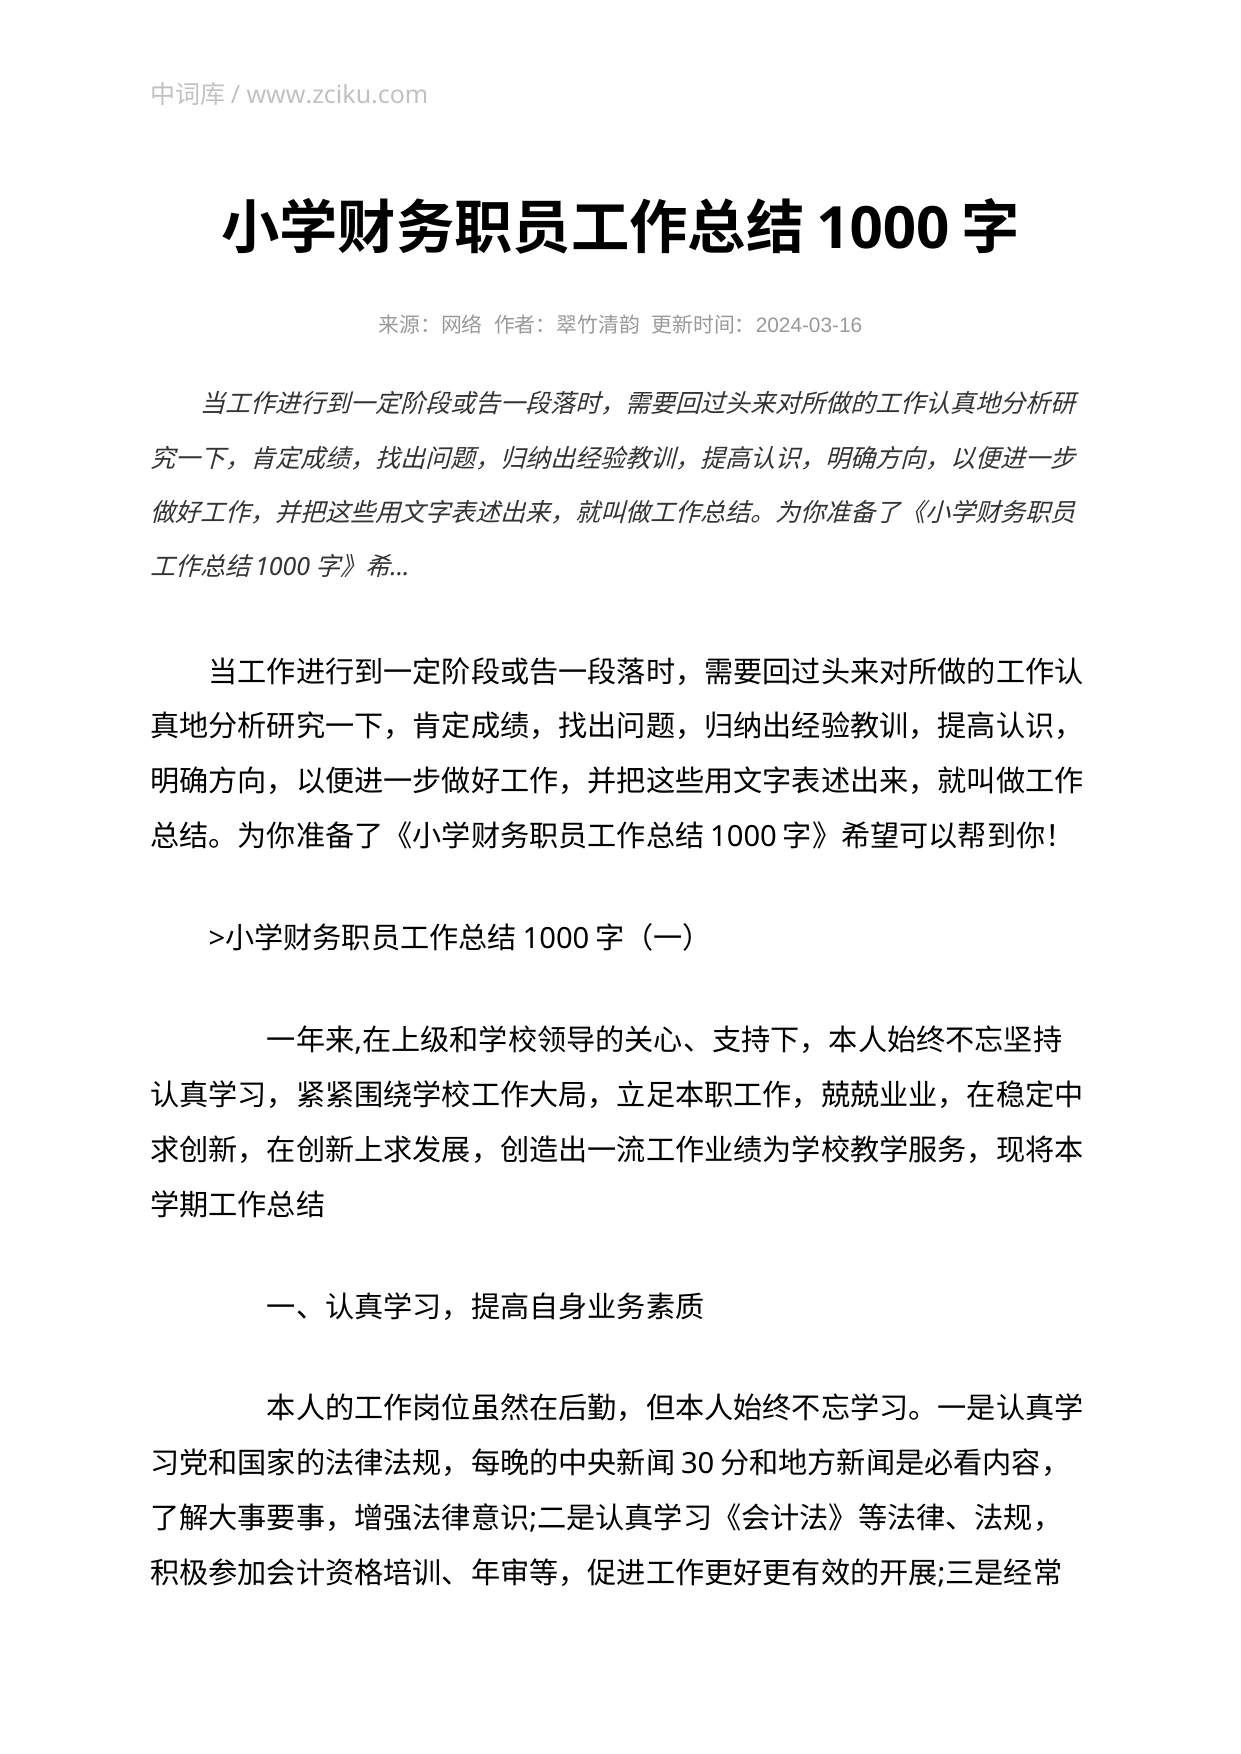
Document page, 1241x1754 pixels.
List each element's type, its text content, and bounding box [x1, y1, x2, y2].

text 一、认真学习，提高自身业务素质 [150, 1283, 1090, 1326]
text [150, 1385, 1090, 1592]
text 当工作进行到一定阶段或告一段落时，需要回过头来对所做的工作认真地分析研究一下，肯定成绩，找出问题，归纳出经验教训，提高认识，明确方向，以便进一步做好工作，并把这些用文字表述出来，就叫做工作总结。为你准备了《小学财务职员工作总结1000字》希... [150, 384, 1090, 583]
text >小学财务职员工作总结1000字（一） [150, 915, 1090, 957]
subtitle 小学财务职员工作总结1000字 [150, 181, 1090, 266]
text 一年来,在上级和学校领导的关心、支持下，本人始终不忘坚持认真学习，紧紧围绕学校工作大局，立足本职工作，兢兢业业，在稳定中求创新，在创新上求发展，创造出一流工作业绩为学校教学服务，现将本学期工作总结 [150, 1017, 1090, 1224]
text 来源：网络 作者：翠竹清韵 更新时间：2024-03-16 [150, 313, 1090, 337]
text 当工作进行到一定阶段或告一段落时，需要回过头来对所做的工作认真地分析研究一下，肯定成绩，找出问题，归纳出经验教训，提高认识，明确方向，以便进一步做好工作，并把这些用文字表述出来，就叫做工作总结。为你准备了《小学财务职员工作总结1000字》希望可以帮到你！ [150, 648, 1090, 855]
